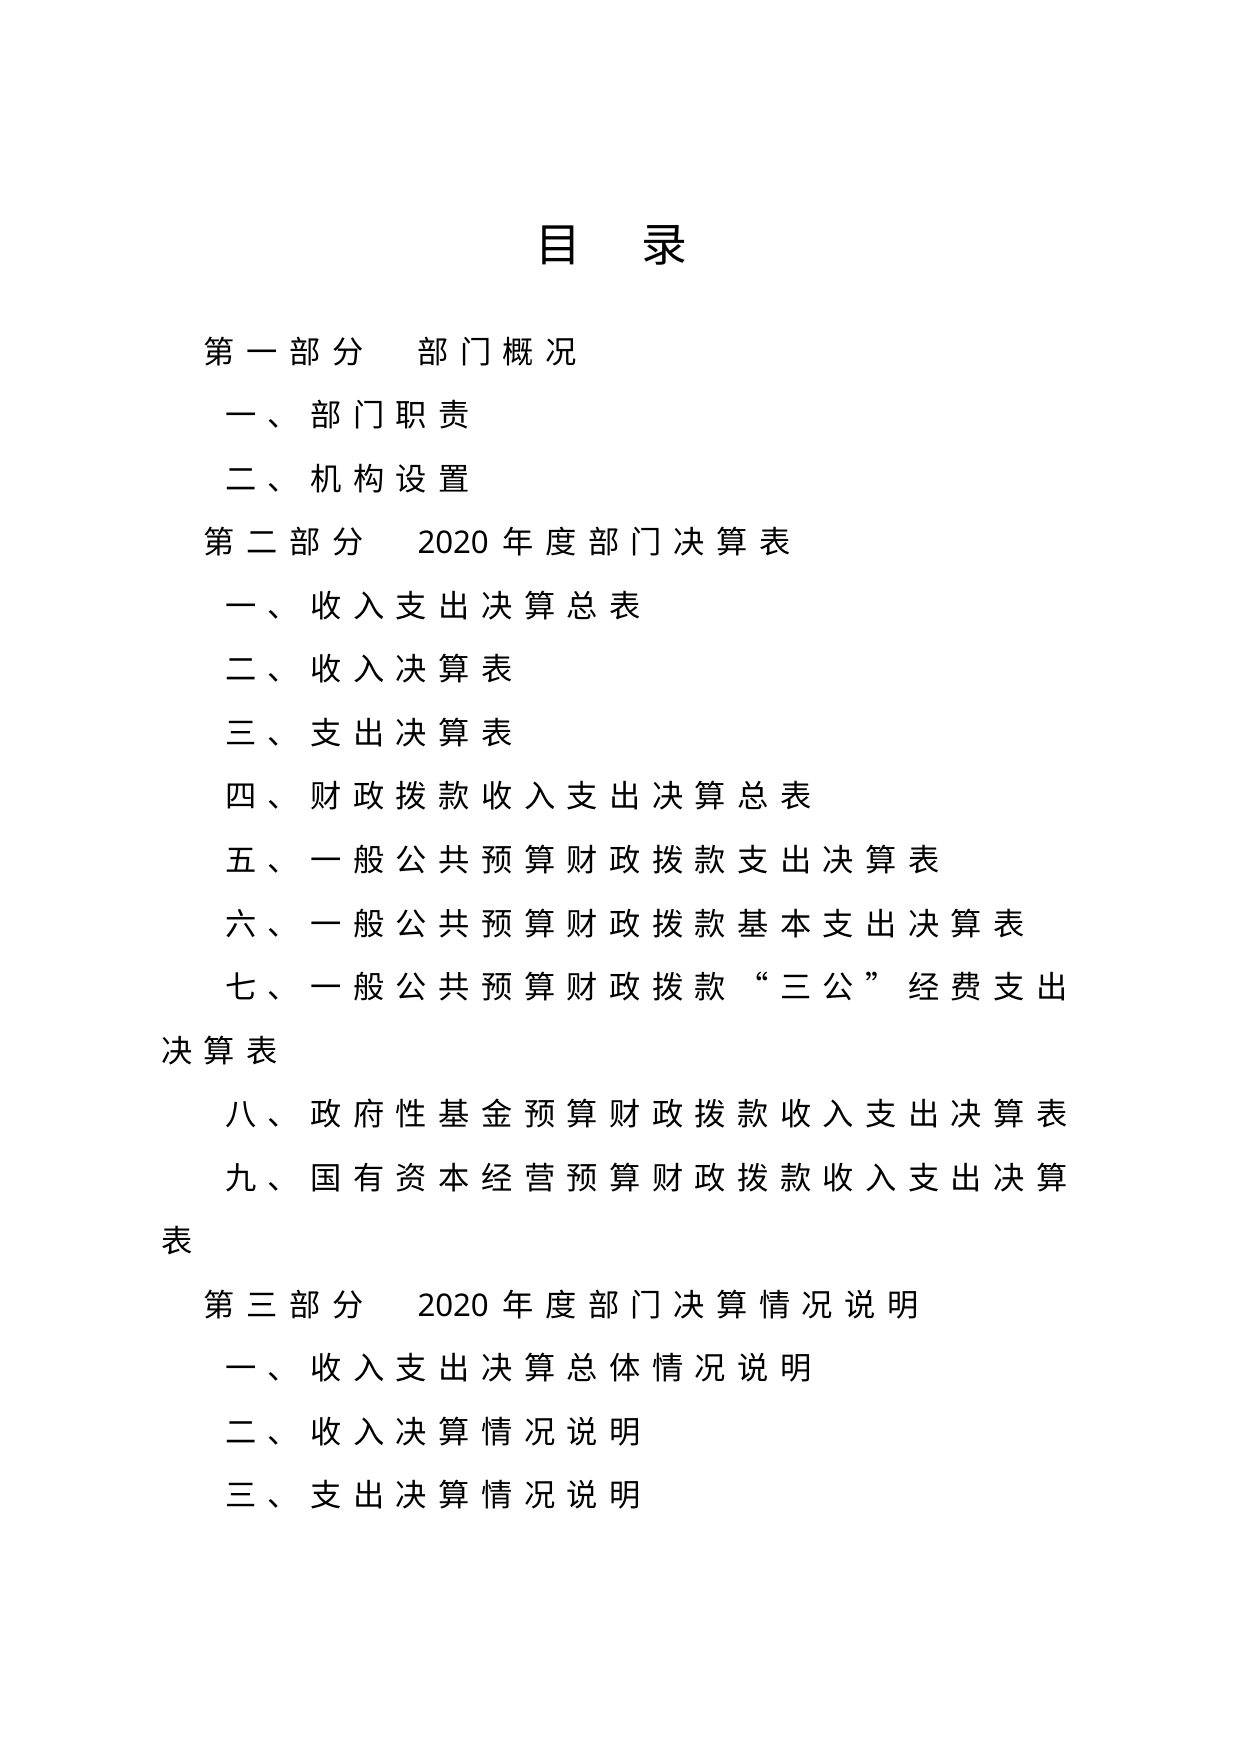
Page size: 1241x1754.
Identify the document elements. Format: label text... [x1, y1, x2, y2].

text 三、支出决算情况说明 [161, 1461, 1079, 1525]
text 二、收入决算表 [161, 635, 1079, 699]
text 第三部分 2020年度部门决算情况说明 [161, 1271, 1079, 1334]
text 第二部分 2020年度部门决算表 [161, 508, 1079, 572]
text 二、机构设置 [161, 445, 1079, 508]
text 一、收入支出决算总体情况说明 [161, 1334, 1079, 1398]
text 九、国有资本经营预算财政拨款收入支出决算表 [161, 1144, 1079, 1271]
text 第一部分 部门概况 [161, 318, 1079, 381]
text 二、收入决算情况说明 [161, 1398, 1079, 1461]
text 八、政府性基金预算财政拨款收入支出决算表 [161, 1080, 1079, 1144]
text 一、部门职责 [161, 381, 1079, 445]
text 三、支出决算表 [161, 699, 1079, 762]
text 目 录 [161, 178, 1079, 305]
text 四、财政拨款收入支出决算总表 [161, 762, 1079, 826]
text 六、一般公共预算财政拨款基本支出决算表 [161, 889, 1079, 953]
text 一、收入支出决算总表 [161, 572, 1079, 635]
text 五、一般公共预算财政拨款支出决算表 [161, 826, 1079, 889]
text 七、一般公共预算财政拨款“三公”经费支出决算表 [161, 953, 1079, 1080]
